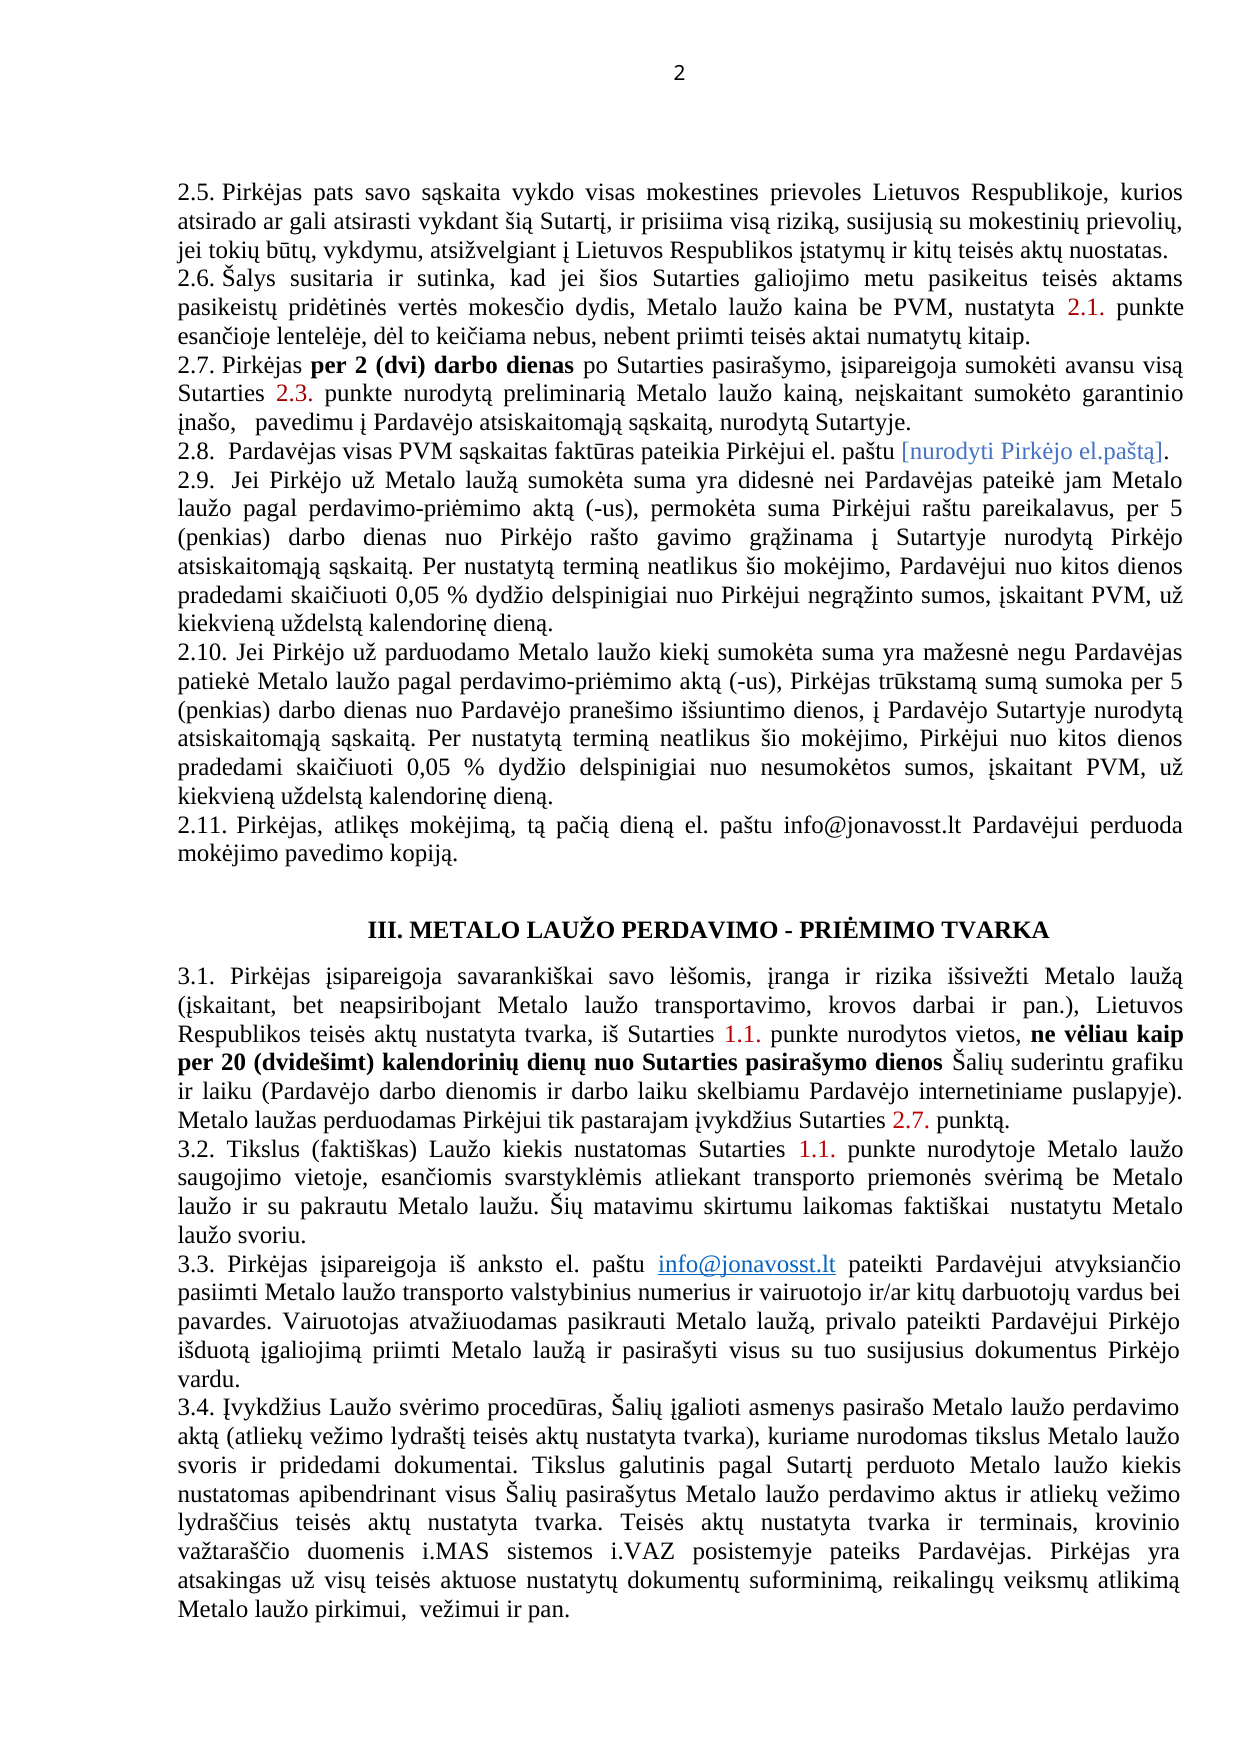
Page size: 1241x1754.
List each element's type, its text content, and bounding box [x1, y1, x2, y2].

text 3.1. Pirkėjas įsipareigoja savarankiškai savo lėšomis, įranga ir rizika išsivežti Metalo laužą (įskaitant, bet neapsiribojant Metalo laužo transportavimo, krovos darbai ir pan.), Lietuvos Respublikos teisės aktų nustatyta tvarka, iš Sutarties 1.1. punkte nurodytos vietos, ne vėliau kaip per 20 (dvidešimt) kalendorinių dienų nuo Sutarties pasirašymo dienos Šalių suderintu grafiku ir laiku (Pardavėjo darbo dienomis ir darbo laiku skelbiamu Pardavėjo internetiniame puslapyje). Metalo laužas perduodamas Pirkėjui tik pastarajam įvykdžius Sutarties 2.7. punktą. [177, 961, 1184, 1134]
list Jei Pirkėjo už Metalo laužą sumokėta suma yra didesnė nei Pardavėjas pateikė jam Metalo laužo pagal perdavimo-priėmimo aktą (-us), permokėta suma Pirkėjui raštu pareikalavus, per 5 (penkias) darbo dienas nuo Pirkėjo rašto gavimo grąžinama į Sutartyje nurodytą Pirkėjo atsiskaitomąją sąskaitą. Per nustatytą terminą neatlikus šio mokėjimo, Pardavėjui nuo kitos dienos pradedami skaičiuoti 0,05 % dydžio delspinigiai nuo Pirkėjui negrąžinto sumos, įskaitant PVM, už kiekvieną uždelstą kalendorinę dieną. [177, 465, 1184, 637]
list Pardavėjas visas PVM sąskaitas faktūras pateikia Pirkėjui el. paštu [nurodyti Pirkėjo el.paštą]. [177, 436, 1184, 465]
list Pirkėjas, atlikęs mokėjimą, tą pačią dieną el. paštu info@jonavosst.lt Pardavėjui perduoda mokėjimo pavedimo kopiją. [177, 810, 1184, 867]
text 3.3. Pirkėjas įsipareigoja iš anksto el. paštu info@jonavosst.lt pateikti Pardavėjui atvyksiančio pasiimti Metalo laužo transporto valstybinius numerius ir vairuotojo ir/ar kitų darbuotojų vardus bei pavardes. Vairuotojas atvažiuodamas pasikrauti Metalo laužą, privalo pateikti Pardavėjui Pirkėjo išduotą įgaliojimą priimti Metalo laužą ir pasirašyti visus su tuo susijusius dokumentus Pirkėjo vardu. [177, 1249, 1181, 1392]
list Pirkėjas pats savo sąskaita vykdo visas mokestines prievoles Lietuvos Respublikoje, kurios atsirado ar gali atsirasti vykdant šią Sutartį, ir prisiima visą riziką, susijusią su mokestinių prievolių, jei tokių būtų, vykdymu, atsižvelgiant į Lietuvos Respublikos įstatymų ir kitų teisės aktų nuostatas. [177, 177, 1184, 263]
text 3.2. Tikslus (faktiškas) Laužo kiekis nustatomas Sutarties 1.1. punkte nurodytoje Metalo laužo saugojimo vietoje, esančiomis svarstyklėmis atliekant transporto priemonės svėrimą be Metalo laužo ir su pakrautu Metalo laužu. Šių matavimu skirtumu laikomas faktiškai nustatytu Metalo laužo svoriu. [177, 1134, 1184, 1249]
list Jei Pirkėjo už parduodamo Metalo laužo kiekį sumokėta suma yra mažesnė negu Pardavėjas patiekė Metalo laužo pagal perdavimo-priėmimo aktą (-us), Pirkėjas trūkstamą sumą sumoka per 5 (penkias) darbo dienas nuo Pardavėjo pranešimo išsiuntimo dienos, į Pardavėjo Sutartyje nurodytą atsiskaitomąją sąskaitą. Per nustatytą terminą neatlikus šio mokėjimo, Pirkėjui nuo kitos dienos pradedami skaičiuoti 0,05 % dydžio delspinigiai nuo nesumokėtos sumos, įskaitant PVM, už kiekvieną uždelstą kalendorinę dieną. [177, 637, 1184, 810]
list Šalys susitaria ir sutinka, kad jei šios Sutarties galiojimo metu pasikeitus teisės aktams pasikeistų pridėtinės vertės mokesčio dydis, Metalo laužo kaina be PVM, nustatyta 2.1. punkte esančioje lentelėje, dėl to keičiama nebus, nebent priimti teisės aktai numatytų kitaip. [177, 263, 1184, 350]
text 3.4. Įvykdžius Laužo svėrimo procedūras, Šalių įgalioti asmenys pasirašo Metalo laužo perdavimo aktą (atliekų vežimo lydraštį teisės aktų nustatyta tvarka), kuriame nurodomas tikslus Metalo laužo svoris ir pridedami dokumentai. Tikslus galutinis pagal Sutartį perduoto Metalo laužo kiekis nustatomas apibendrinant visus Šalių pasirašytus Metalo laužo perdavimo aktus ir atliekų vežimo lydraščius teisės aktų nustatyta tvarka. Teisės aktų nustatyta tvarka ir terminais, krovinio važtaraščio duomenis i.MAS sistemos i.VAZ posistemyje pateiks Pardavėjas. Pirkėjas yra atsakingas už visų teisės aktuose nustatytų dokumentų suforminimą, reikalingų veiksmų atlikimą Metalo laužo pirkimui, vežimui ir pan. [177, 1392, 1181, 1622]
text III. METALO LAUŽO PERDAVIMO - PRIĖMIMO TVARKA [177, 916, 1184, 944]
list Pirkėjas per 2 (dvi) darbo dienas po Sutarties pasirašymo, įsipareigoja sumokėti avansu visą Sutarties 2.3. punkte nurodytą preliminarią Metalo laužo kainą, neįskaitant sumokėto garantinio įnašo, pavedimu į Pardavėjo atsiskaitomąją sąskaitą, nurodytą Sutartyje. [177, 350, 1184, 436]
